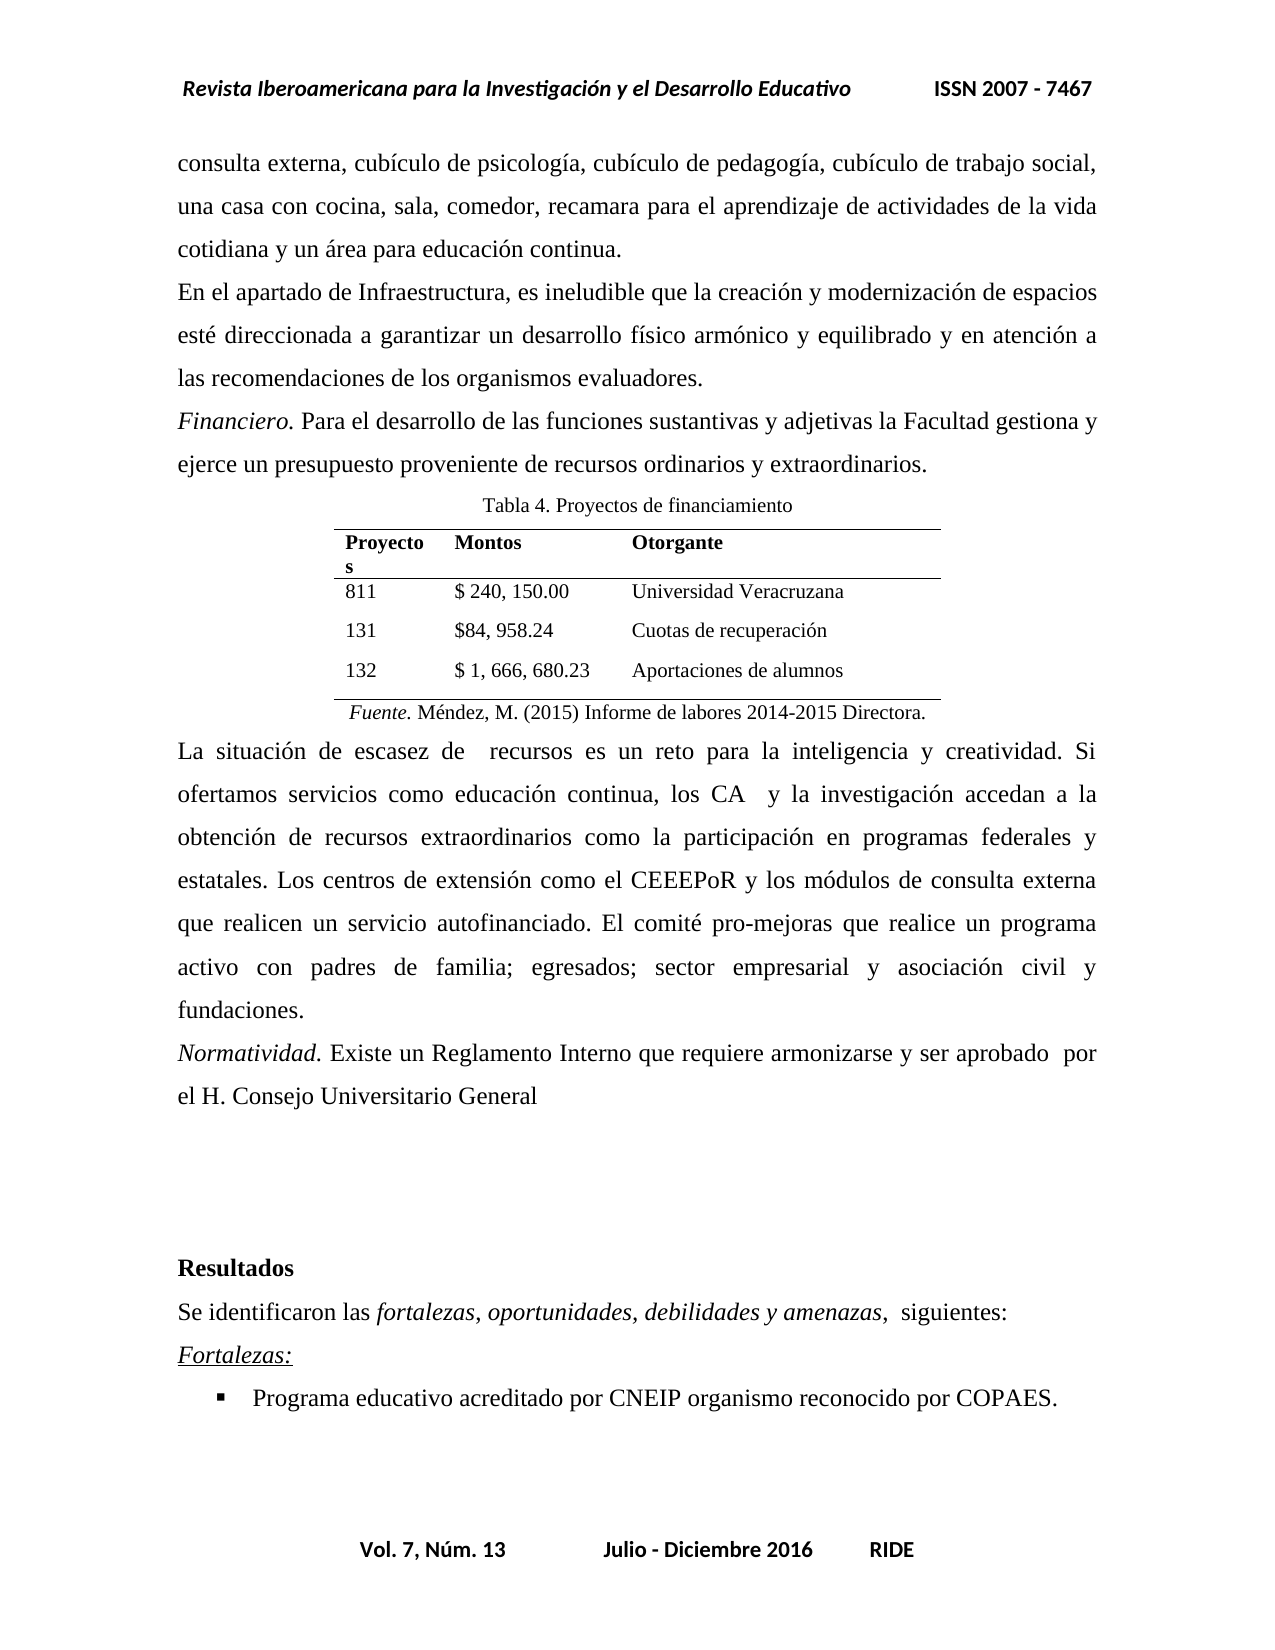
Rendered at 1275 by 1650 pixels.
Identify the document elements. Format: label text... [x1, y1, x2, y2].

table_cell Cuotas de recuperación [620, 618, 941, 657]
table_cell $84, 958.24 [443, 618, 620, 657]
table_cell 132 [334, 658, 443, 699]
list Programa educativo acreditado por CNEIP organismo reconocido por COPAES. [215, 1383, 1098, 1412]
text Normatividad. Existe un Reglamento Interno que requiere armonizarse y ser aprobado por el H. Consejo Universitario General [177, 1038, 1098, 1110]
table_header Proyectos [334, 530, 443, 578]
text Financiero. Para el desarrollo de las funciones sustantivas y adjetivas la Facultad gestiona y ejerce un presupuesto proveniente de recursos ordinarios y extraordinarios. [177, 406, 1098, 478]
table_cell Universidad Veracruzana [620, 579, 941, 618]
text Resultados [177, 1253, 1098, 1282]
text En el apartado de Infraestructura, es ineludible que la creación y modernización de espacios esté direccionada a garantizar un desarrollo físico armónico y equilibrado y en atención a las recomendaciones de los organismos evaluadores. [177, 277, 1098, 392]
table_header Montos [443, 530, 620, 578]
text Fuente. Méndez, M. (2015) Informe de labores 2014-2015 Directora. [177, 700, 1098, 724]
text Tabla 4. Proyectos de financiamiento [177, 493, 1098, 517]
table_cell $ 240, 150.00 [443, 579, 620, 618]
table_cell Aportaciones de alumnos [620, 658, 941, 699]
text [177, 148, 1098, 263]
table_header Otorgante [620, 530, 941, 578]
text Se identificaron las fortalezas, oportunidades, debilidades y amenazas, siguientes: [177, 1297, 1098, 1325]
text La situación de escasez de recursos es un reto para la inteligencia y creatividad. Si ofertamos servicios como educación continua, los CA y la investigación accedan a la obtención de recursos extraordinarios como la participación en programas federales y estatales. Los centros de extensión como el CEEEPoR y los módulos de consulta externa que realicen un servicio autofinanciado. El comité pro-mejoras que realice un programa activo con padres de familia; egresados; sector empresarial y asociación civil y fundaciones. [177, 736, 1098, 1023]
table_cell $ 1, 666, 680.23 [443, 658, 620, 699]
table_cell 131 [334, 618, 443, 657]
text Fortalezas: [177, 1340, 1098, 1368]
table_cell 811 [334, 579, 443, 618]
